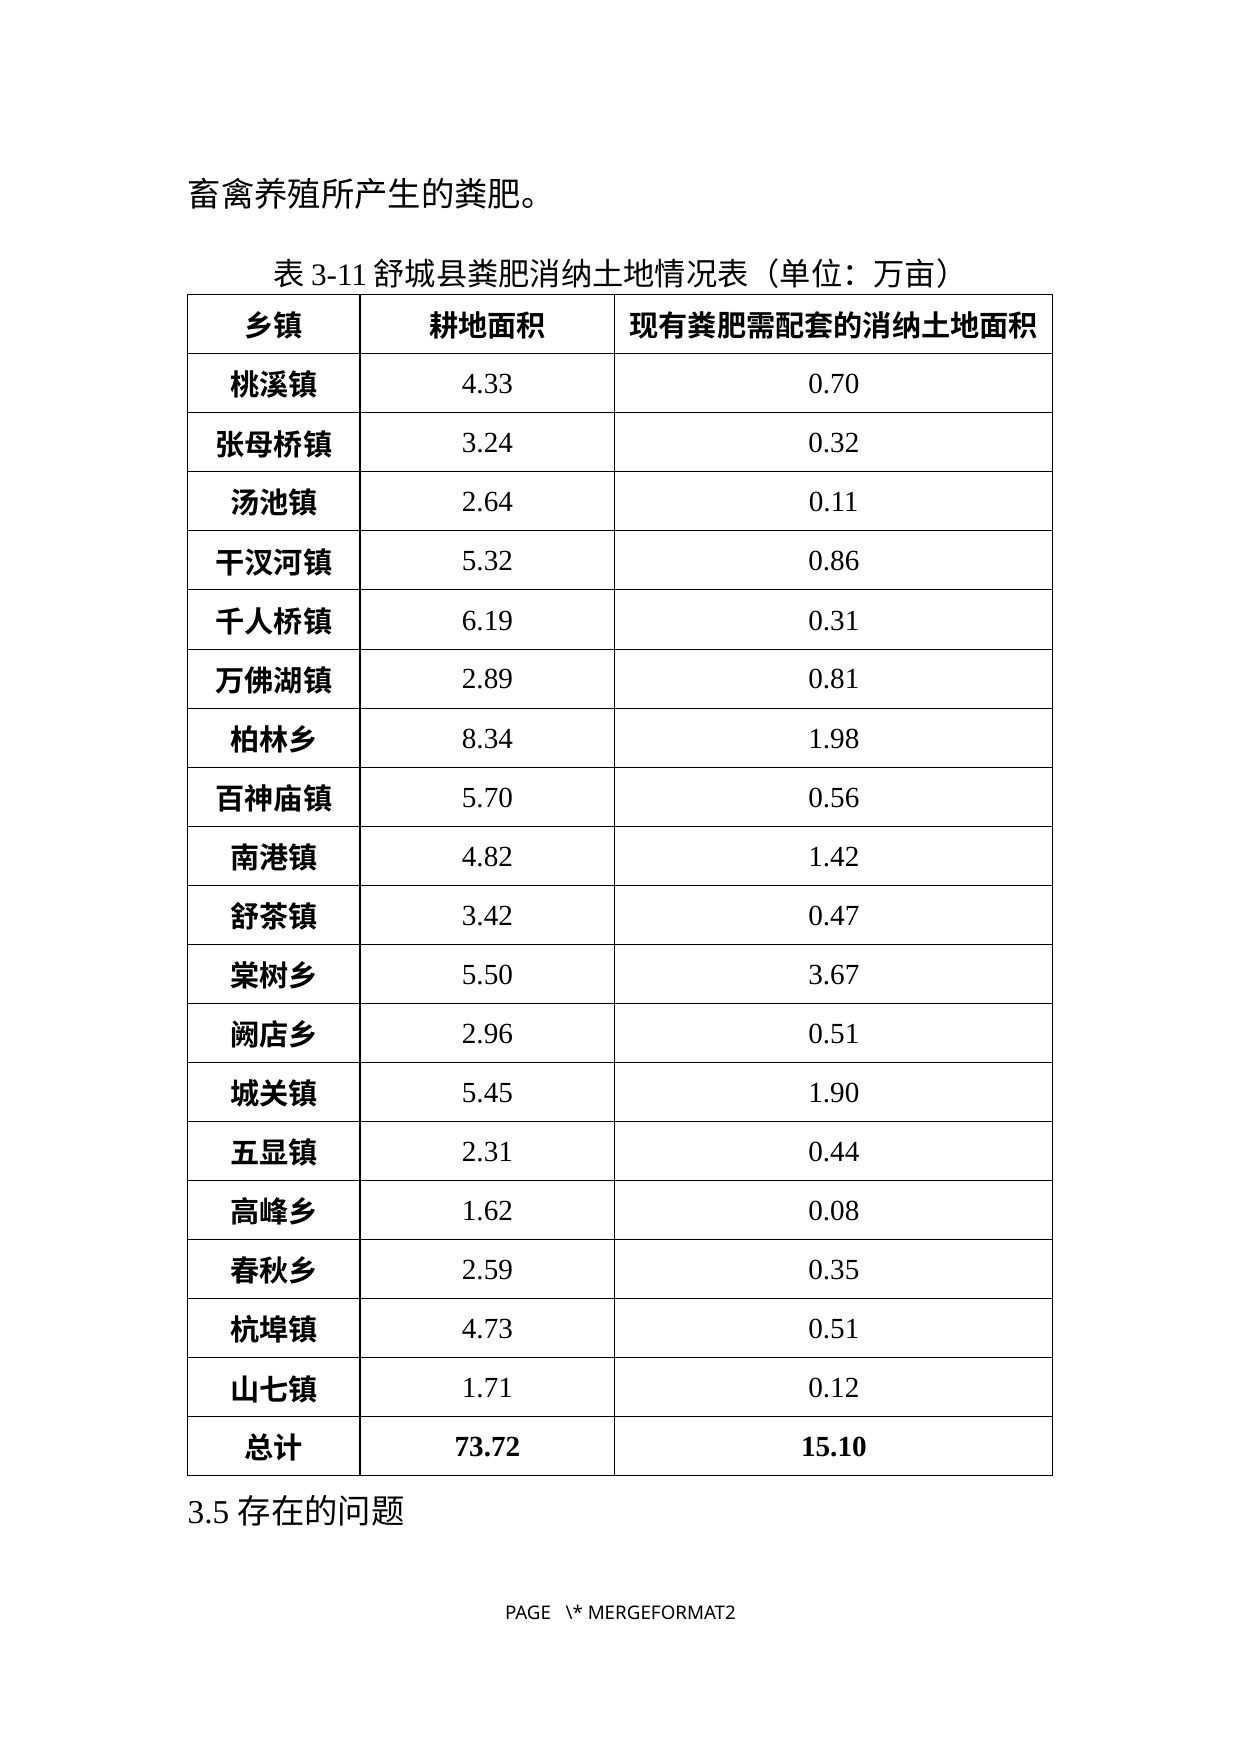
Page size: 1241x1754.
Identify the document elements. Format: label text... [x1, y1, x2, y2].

table_cell 张母桥镇 [188, 413, 359, 471]
table_cell 3.67 [615, 945, 1052, 1003]
table_cell 春秋乡 [188, 1240, 359, 1298]
table_cell 0.51 [615, 1004, 1052, 1062]
table_cell 5.50 [361, 945, 614, 1003]
table_cell 舒茶镇 [188, 886, 359, 944]
table_header 乡镇 [188, 295, 359, 353]
table_cell 4.73 [361, 1299, 614, 1357]
table_cell 1.98 [615, 709, 1052, 767]
table_cell 0.81 [615, 650, 1052, 707]
table_cell 1.71 [361, 1358, 614, 1416]
table_header 耕地面积 [361, 295, 614, 353]
table_cell 高峰乡 [188, 1181, 359, 1239]
table_cell 柏林乡 [188, 709, 359, 767]
table_cell 0.31 [615, 590, 1052, 648]
table_cell 2.59 [361, 1240, 614, 1298]
table_cell 干汊河镇 [188, 531, 359, 589]
table_cell 五显镇 [188, 1122, 359, 1180]
table_cell 5.70 [361, 768, 614, 826]
table_cell 南港镇 [188, 827, 359, 885]
table_cell 城关镇 [188, 1063, 359, 1121]
table_cell 2.64 [361, 472, 614, 530]
table_cell 0.08 [615, 1181, 1052, 1239]
table_cell 15.10 [615, 1417, 1052, 1475]
table_cell 0.32 [615, 413, 1052, 471]
text 表3-11舒城县粪肥消纳土地情况表（单位：万亩） [187, 249, 1053, 294]
table_cell 0.11 [615, 472, 1052, 530]
table_cell 2.31 [361, 1122, 614, 1180]
table_header 现有粪肥需配套的消纳土地面积 [615, 295, 1052, 353]
table_cell 总计 [188, 1417, 359, 1475]
table_cell 4.82 [361, 827, 614, 885]
table_cell 棠树乡 [188, 945, 359, 1003]
table_cell 千人桥镇 [188, 590, 359, 648]
table_cell 阙店乡 [188, 1004, 359, 1062]
table_cell 5.45 [361, 1063, 614, 1121]
table_cell 0.70 [615, 354, 1052, 412]
text 3.5 存在的问题 [187, 1476, 1053, 1541]
table_cell 杭埠镇 [188, 1299, 359, 1357]
table_cell 0.56 [615, 768, 1052, 826]
table_cell 2.96 [361, 1004, 614, 1062]
table_cell 万佛湖镇 [188, 650, 359, 707]
table_cell 0.35 [615, 1240, 1052, 1298]
table_cell 8.34 [361, 709, 614, 767]
table_cell 汤池镇 [188, 472, 359, 530]
table_cell 1.42 [615, 827, 1052, 885]
table_cell 4.33 [361, 354, 614, 412]
table_cell 2.89 [361, 650, 614, 707]
table_cell 桃溪镇 [188, 354, 359, 412]
table_cell 0.44 [615, 1122, 1052, 1180]
table_cell 73.72 [361, 1417, 614, 1475]
table_cell 5.32 [361, 531, 614, 589]
table_cell 0.12 [615, 1358, 1052, 1416]
table_cell 0.47 [615, 886, 1052, 944]
table_cell 3.42 [361, 886, 614, 944]
table_cell 3.24 [361, 413, 614, 471]
table_cell 百神庙镇 [188, 768, 359, 826]
table_cell 1.90 [615, 1063, 1052, 1121]
table_cell 山七镇 [188, 1358, 359, 1416]
table_cell 1.62 [361, 1181, 614, 1239]
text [187, 160, 1053, 225]
table_cell 0.86 [615, 531, 1052, 589]
table_cell 0.51 [615, 1299, 1052, 1357]
table_cell 6.19 [361, 590, 614, 648]
